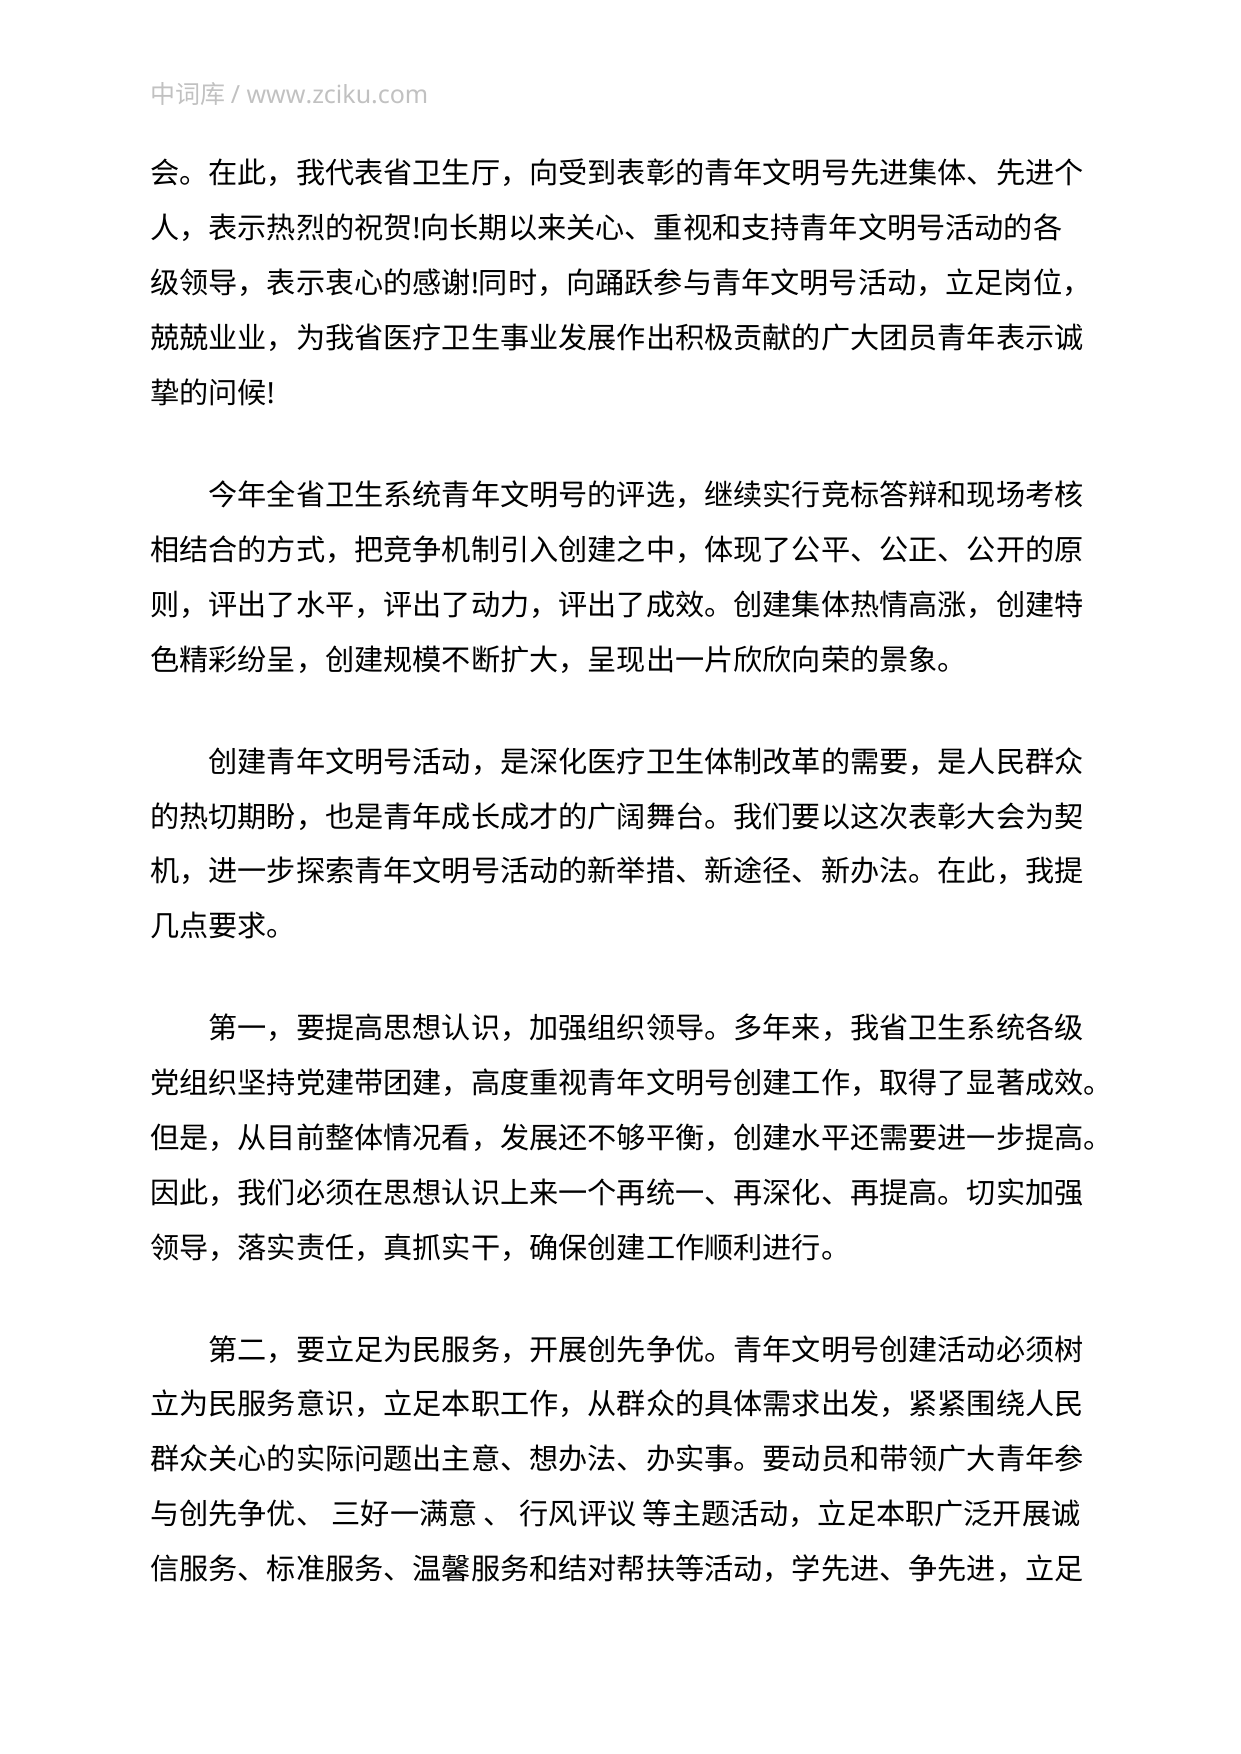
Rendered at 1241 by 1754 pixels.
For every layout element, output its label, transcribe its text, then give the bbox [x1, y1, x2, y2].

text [150, 1326, 1090, 1588]
text 创建青年文明号活动，是深化医疗卫生体制改革的需要，是人民群众的热切期盼，也是青年成长成才的广阔舞台。我们要以这次表彰大会为契机，进一步探索青年文明号活动的新举措、新途径、新办法。在此，我提几点要求。 [150, 738, 1090, 945]
text 今年全省卫生系统青年文明号的评选，继续实行竞标答辩和现场考核相结合的方式，把竞争机制引入创建之中，体现了公平、公正、公开的原则，评出了水平，评出了动力，评出了成效。创建集体热情高涨，创建特色精彩纷呈，创建规模不断扩大，呈现出一片欣欣向荣的景象。 [150, 472, 1090, 679]
text 第一，要提高思想认识，加强组织领导。多年来，我省卫生系统各级党组织坚持党建带团建，高度重视青年文明号创建工作，取得了显著成效。但是，从目前整体情况看，发展还不够平衡，创建水平还需要进一步提高。因此，我们必须在思想认识上来一个再统一、再深化、再提高。切实加强领导，落实责任，真抓实干，确保创建工作顺利进行。 [150, 1005, 1090, 1267]
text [150, 150, 1090, 412]
